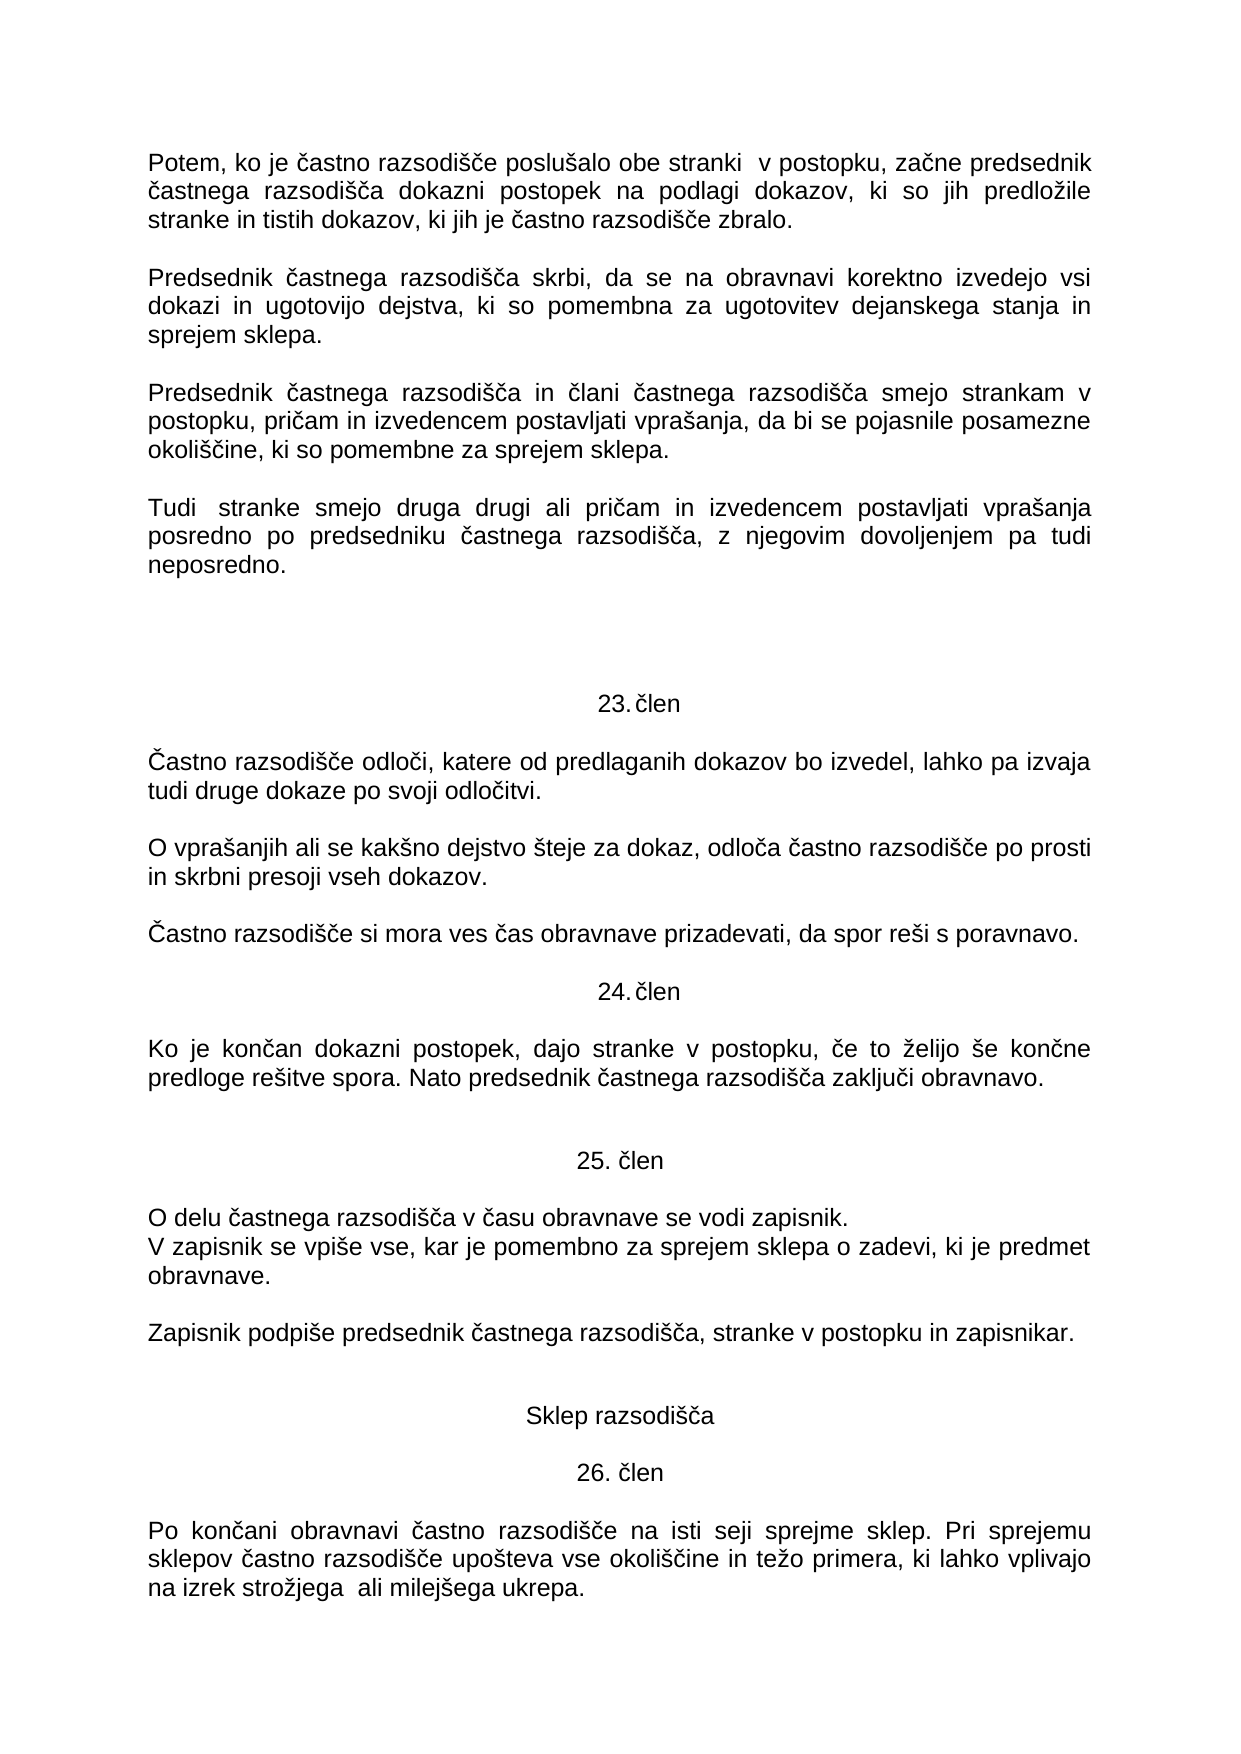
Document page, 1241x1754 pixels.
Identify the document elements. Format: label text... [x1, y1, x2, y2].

text Tudi stranke smejo druga drugi ali pričam in izvedencem postavljati vprašanja posredno po predsedniku častnega razsodišča, z njegovim dovoljenjem pa tudi neposredno. [148, 493, 1093, 579]
text Sklep razsodišča [148, 1401, 1093, 1429]
text O delu častnega razsodišča v času obravnave se vodi zapisnik. [148, 1203, 1093, 1232]
text O vprašanjih ali se kakšno dejstvo šteje za dokaz, odloča častno razsodišče po prosti in skrbni presoji vseh dokazov. [148, 833, 1093, 891]
text V zapisnik se vpiše vse, kar je pomembno za sprejem sklepa o zadevi, ki je predmet obravnave. [148, 1232, 1093, 1289]
text Predsednik častnega razsodišča skrbi, da se na obravnavi korektno izvedejo vsi dokazi in ugotovijo dejstva, ki so pomembna za ugotovitev dejanskega stanja in sprejem sklepa. [148, 263, 1093, 349]
text Častno razsodišče odloči, katere od predlaganih dokazov bo izvedel, lahko pa izvaja tudi druge dokaze po svoji odločitvi. [148, 747, 1093, 804]
text Potem, ko je častno razsodišče poslušalo obe stranki v postopku, začne predsednik častnega razsodišča dokazni postopek na podlagi dokazov, ki so jih predložile stranke in tistih dokazov, ki jih je častno razsodišče zbralo. [148, 148, 1093, 234]
list člen [185, 689, 1093, 718]
text Ko je končan dokazni postopek, dajo stranke v postopku, če to želijo še končne predloge rešitve spora. Nato predsednik častnega razsodišča zaključi obravnavo. [148, 1034, 1093, 1092]
text Zapisnik podpiše predsednik častnega razsodišča, stranke v postopku in zapisnikar. [148, 1318, 1093, 1347]
text Predsednik častnega razsodišča in člani častnega razsodišča smejo strankam v postopku, pričam in izvedencem postavljati vprašanja, da bi se pojasnile posamezne okoliščine, ki so pomembne za sprejem sklepa. [148, 378, 1093, 464]
text Po končani obravnavi častno razsodišče na isti seji sprejme sklep. Pri sprejemu sklepov častno razsodišče upošteva vse okoliščine in težo primera, ki lahko vplivajo na izrek strožjega ali milejšega ukrepa. [148, 1516, 1093, 1602]
text 26. člen [148, 1458, 1093, 1487]
text Častno razsodišče si mora ves čas obravnave prizadevati, da spor reši s poravnavo. [148, 919, 1093, 948]
list člen [185, 977, 1093, 1006]
text 25. člen [148, 1146, 1093, 1174]
